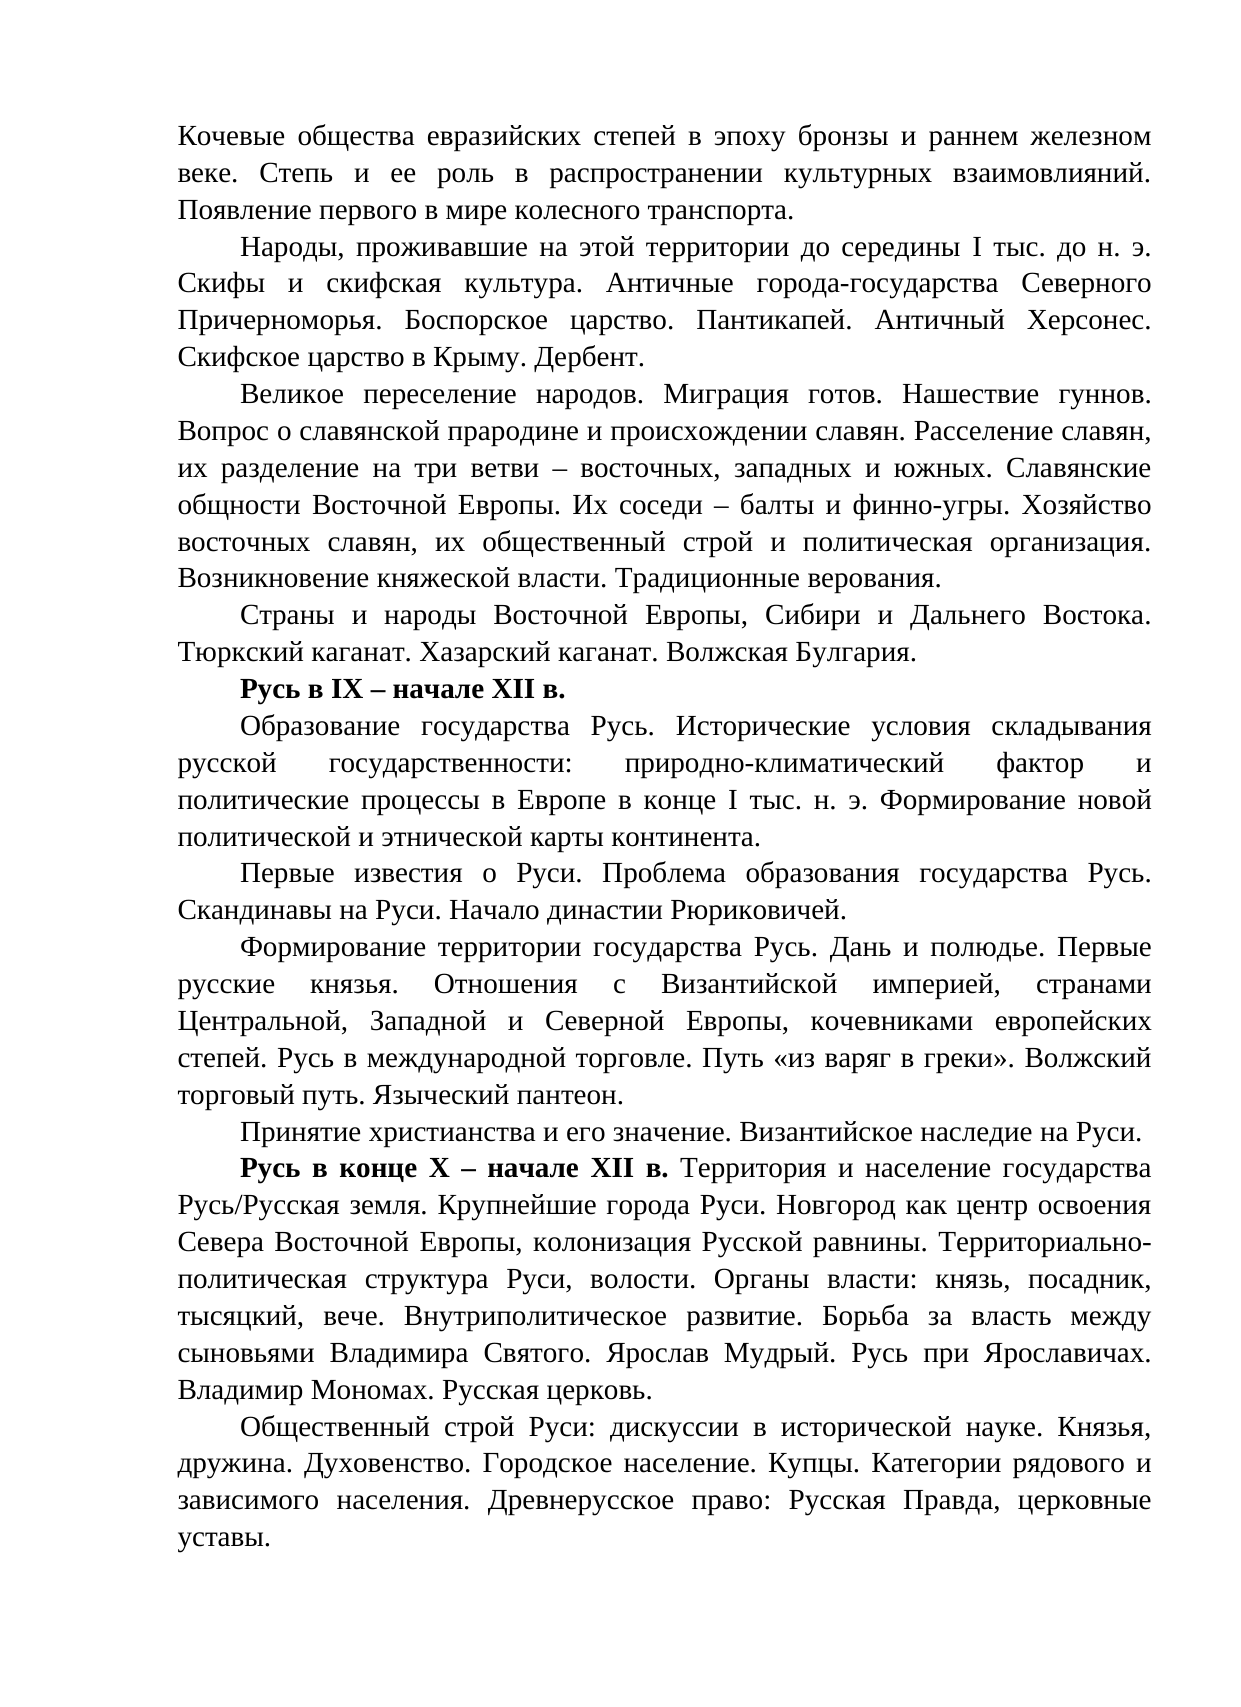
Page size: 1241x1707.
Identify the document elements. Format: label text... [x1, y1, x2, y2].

text Общественный строй Руси: дискуссии в исторической науке. Князья, дружина. Духовенство. Городское население. Купцы. Категории рядового и зависимого населения. Древнерусское право: Русская Правда, церковные уставы. [177, 1409, 1152, 1553]
text Образование государства Русь. Исторические условия складывания русской государственности: природно-климатический фактор и политические процессы в Европе в конце I тыс. н. э. Формирование новой политической и этнической карты континента. [177, 708, 1152, 852]
text Страны и народы Восточной Европы, Сибири и Дальнего Востока. Тюркский каганат. Хазарский каганат. Волжская Булгария. [177, 597, 1152, 668]
text Народы, проживавшие на этой территории до середины I тыс. до н. э. Скифы и скифская культура. Античные города-государства Северного Причерноморья. Боспорское царство. Пантикапей. Античный Херсонес. Скифское царство в Крыму. Дербент. [177, 229, 1152, 373]
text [177, 118, 1152, 225]
text Принятие христианства и его значение. Византийское наследие на Руси. [177, 1114, 1152, 1147]
text Русь в конце X – начале XII в. Территория и население государства Русь/Русская земля. Крупнейшие города Руси. Новгород как центр освоения Севера Восточной Европы, колонизация Русской равнины. Территориально-политическая структура Руси, волости. Органы власти: князь, посадник, тысяцкий, вече. Внутриполитическое развитие. Борьба за власть между сыновьями Владимира Святого. Ярослав Мудрый. Русь при Ярославичах. Владимир Мономах. Русская церковь. [177, 1151, 1152, 1405]
text Формирование территории государства Русь. Дань и полюдье. Первые русские князья. Отношения с Византийской империей, странами Центральной, Западной и Северной Европы, кочевниками европейских степей. Русь в международной торговле. Путь «из варяг в греки». Волжский торговый путь. Языческий пантеон. [177, 929, 1152, 1110]
text Первые известия о Руси. Проблема образования государства Русь. Скандинавы на Руси. Начало династии Рюриковичей. [177, 856, 1152, 926]
text Русь в IX – начале XII в. [177, 671, 1152, 705]
text Великое переселение народов. Миграция готов. Нашествие гуннов. Вопрос о славянской прародине и происхождении славян. Расселение славян, их разделение на три ветви – восточных, западных и южных. Славянские общности Восточной Европы. Их соседи – балты и финно-угры. Хозяйство восточных славян, их общественный строй и политическая организация. Возникновение княжеской власти. Традиционные верования. [177, 376, 1152, 594]
